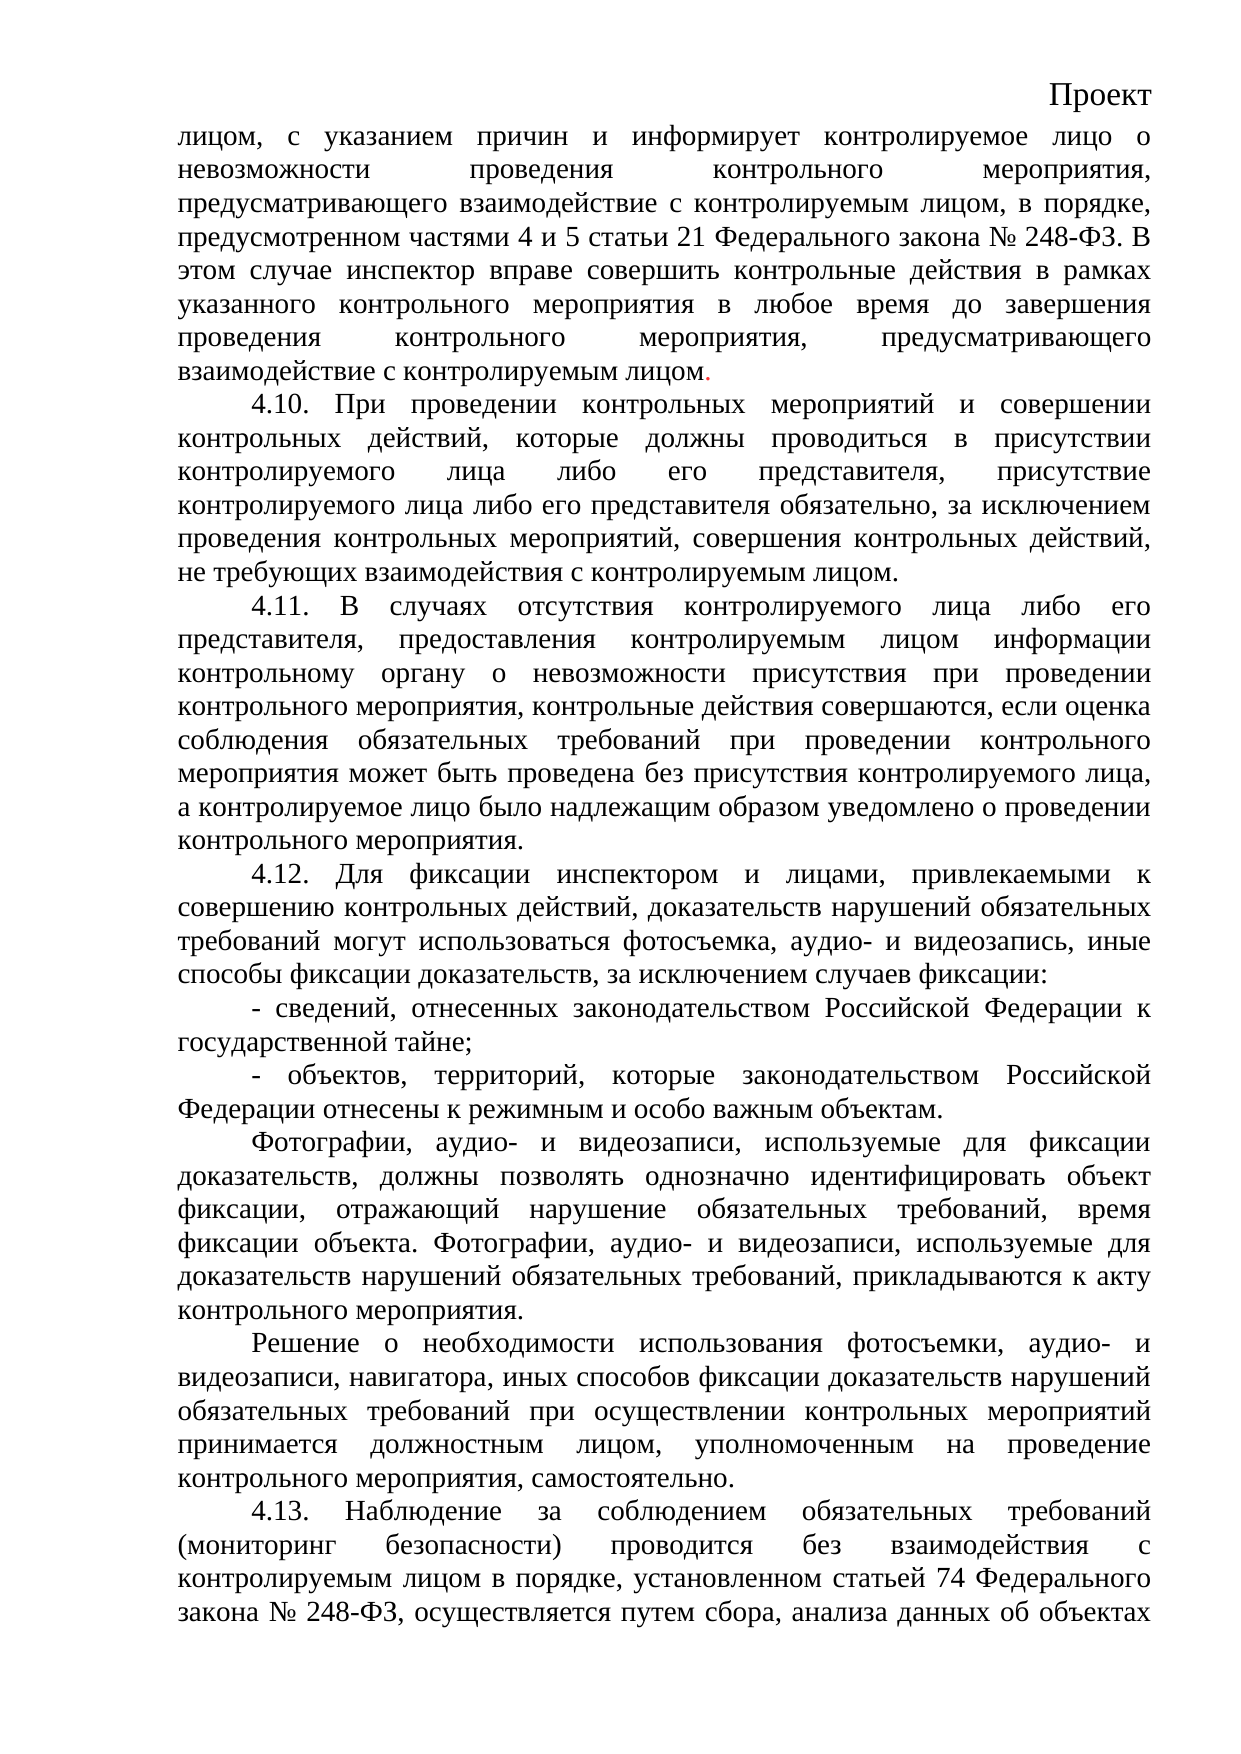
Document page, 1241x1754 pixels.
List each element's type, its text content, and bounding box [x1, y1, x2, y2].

text 4.12. Для фиксации инспектором и лицами, привлекаемыми к совершению контрольных действий, доказательств нарушений обязательных требований могут использоваться фотосъемка, аудио- и видеозапись, иные способы фиксации доказательств, за исключением случаев фиксации: [177, 856, 1152, 990]
text - объектов, территорий, которые законодательством Российской Федерации отнесены к режимным и особо важным объектам. [177, 1057, 1152, 1124]
text Решение о необходимости использования фотосъемки, аудио- и видеозаписи, навигатора, иных способов фиксации доказательств нарушений обязательных требований при осуществлении контрольных мероприятий принимается должностным лицом, уполномоченным на проведение контрольного мероприятия, самостоятельно. [177, 1326, 1152, 1493]
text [177, 118, 1152, 386]
text 4.11. В случаях отсутствия контролируемого лица либо его представителя, предоставления контролируемым лицом информации контрольному органу о невозможности присутствия при проведении контрольного мероприятия, контрольные действия совершаются, если оценка соблюдения обязательных требований при проведении контрольного мероприятия может быть проведена без присутствия контролируемого лица, а контролируемое лицо было надлежащим образом уведомлено о проведении контрольного мероприятия. [177, 588, 1152, 856]
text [177, 1493, 1152, 1627]
text Фотографии, аудио- и видеозаписи, используемые для фиксации доказательств, должны позволять однозначно идентифицировать объект фиксации, отражающий нарушение обязательных требований, время фиксации объекта. Фотографии, аудио- и видеозаписи, используемые для доказательств нарушений обязательных требований, прикладываются к акту контрольного мероприятия. [177, 1124, 1152, 1326]
text - сведений, отнесенных законодательством Российской Федерации к государственной тайне; [177, 990, 1152, 1057]
text 4.10. При проведении контрольных мероприятий и совершении контрольных действий, которые должны проводиться в присутствии контролируемого лица либо его представителя, присутствие контролируемого лица либо его представителя обязательно, за исключением проведения контрольных мероприятий, совершения контрольных действий, не требующих взаимодействия с контролируемым лицом. [177, 386, 1152, 588]
